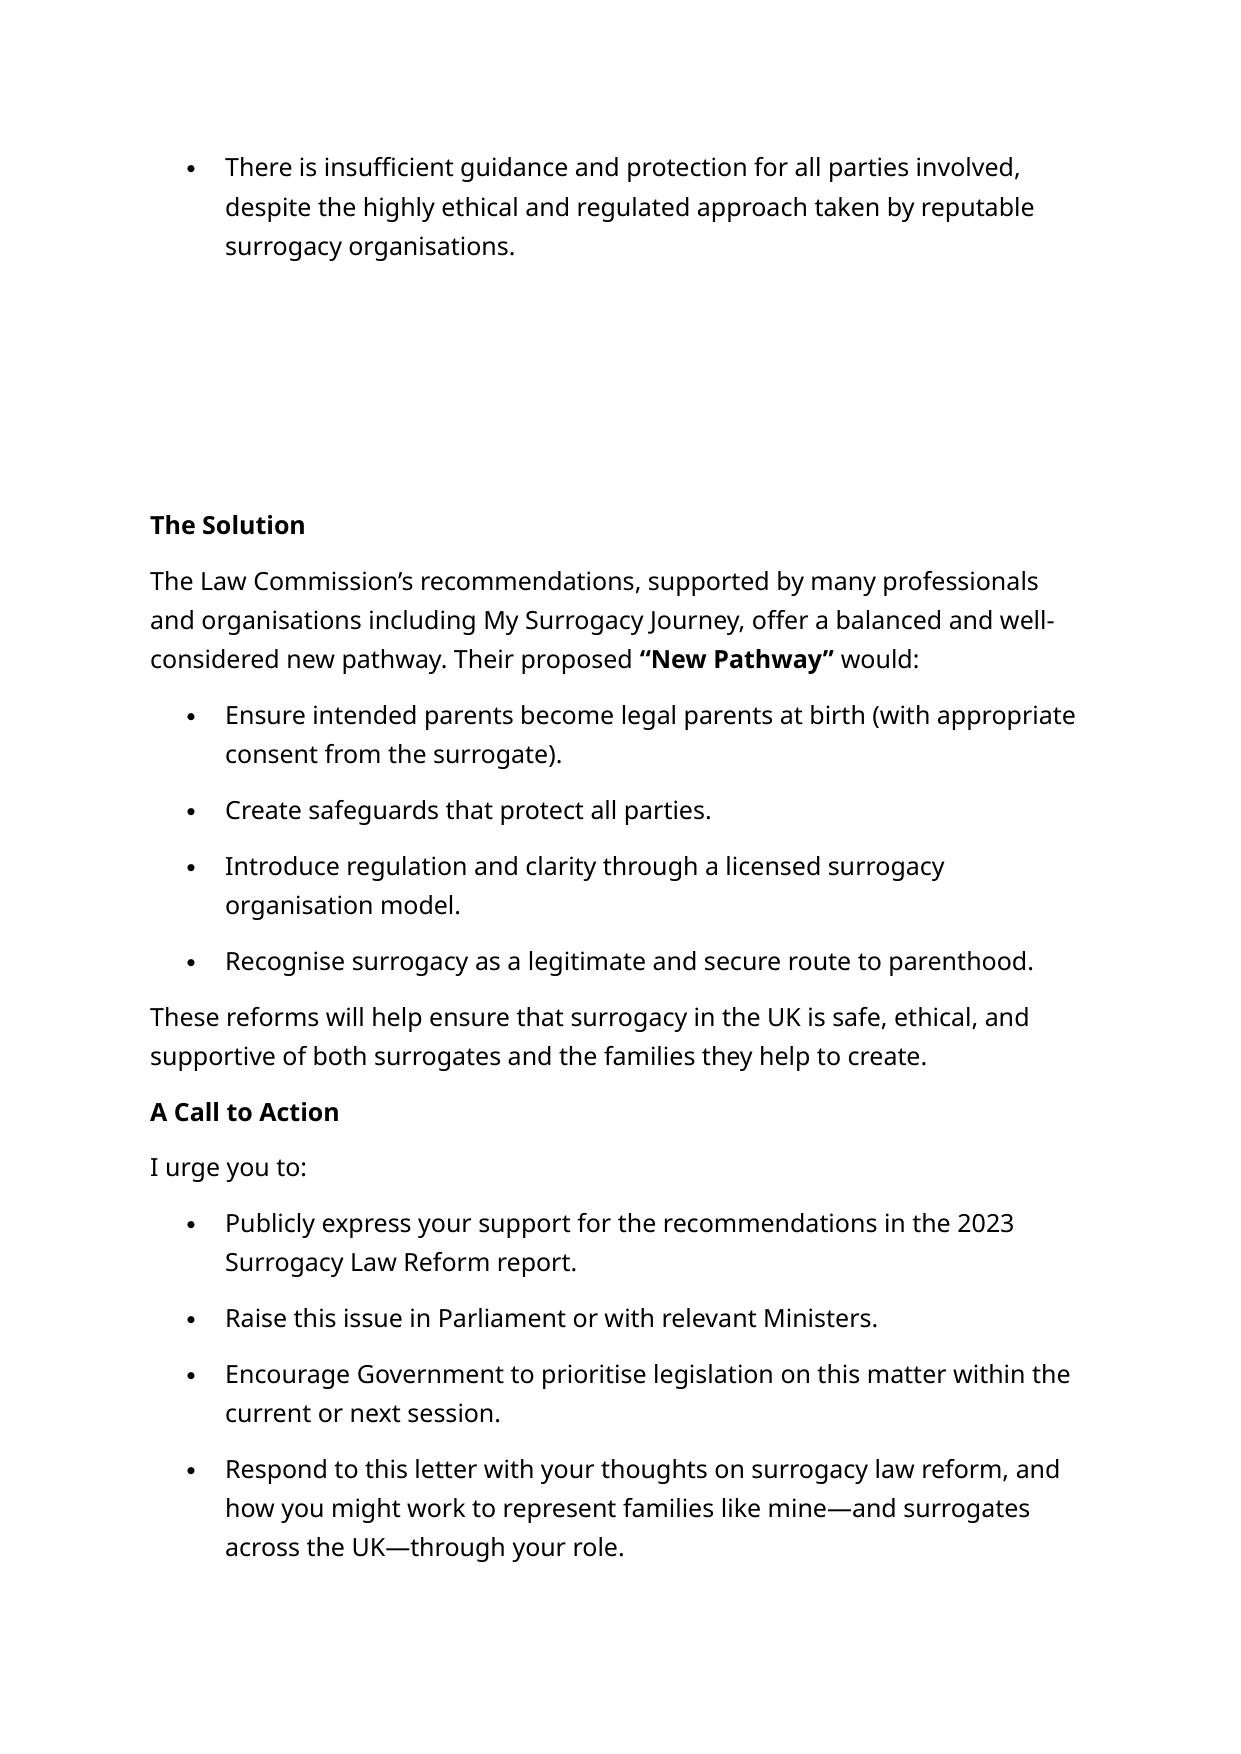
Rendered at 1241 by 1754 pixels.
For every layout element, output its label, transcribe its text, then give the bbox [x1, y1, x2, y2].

text The Law Commission’s recommendations, supported by many professionals and organisations including My Surrogacy Journey, offer a balanced and well-considered new pathway. Their proposed “New Pathway” would: [150, 563, 1090, 676]
list Recognise surrogacy as a legitimate and secure route to parenthood. [187, 943, 1090, 977]
list Encourage Government to prioritise legislation on this matter within the current or next session. [187, 1357, 1090, 1430]
list Respond to this letter with your thoughts on surrogacy law reform, and how you might work to represent families like mine—and surrogates across the UK—through your role. [187, 1452, 1090, 1564]
list Raise this issue in Parliament or with relevant Ministers. [187, 1301, 1090, 1335]
list Create safeguards that protect all parties. [187, 792, 1090, 827]
text These reforms will help ensure that surrogacy in the UK is safe, ethical, and supportive of both surrogates and the families they help to create. [150, 999, 1090, 1072]
text I urge you to: [150, 1150, 1090, 1184]
text The Solution [150, 507, 1090, 542]
text A Call to Action [150, 1094, 1090, 1128]
list Publicly express your support for the recommendations in the 2023 Surrogacy Law Reform report. [187, 1206, 1090, 1279]
list Ensure intended parents become legal parents at birth (with appropriate consent from the surrogate). [187, 697, 1090, 771]
list There is insufficient guidance and protection for all parties involved, despite the highly ethical and regulated approach taken by reputable surrogacy organisations. [187, 150, 1090, 262]
list Introduce regulation and clarity through a licensed surrogacy organisation model. [187, 848, 1090, 922]
